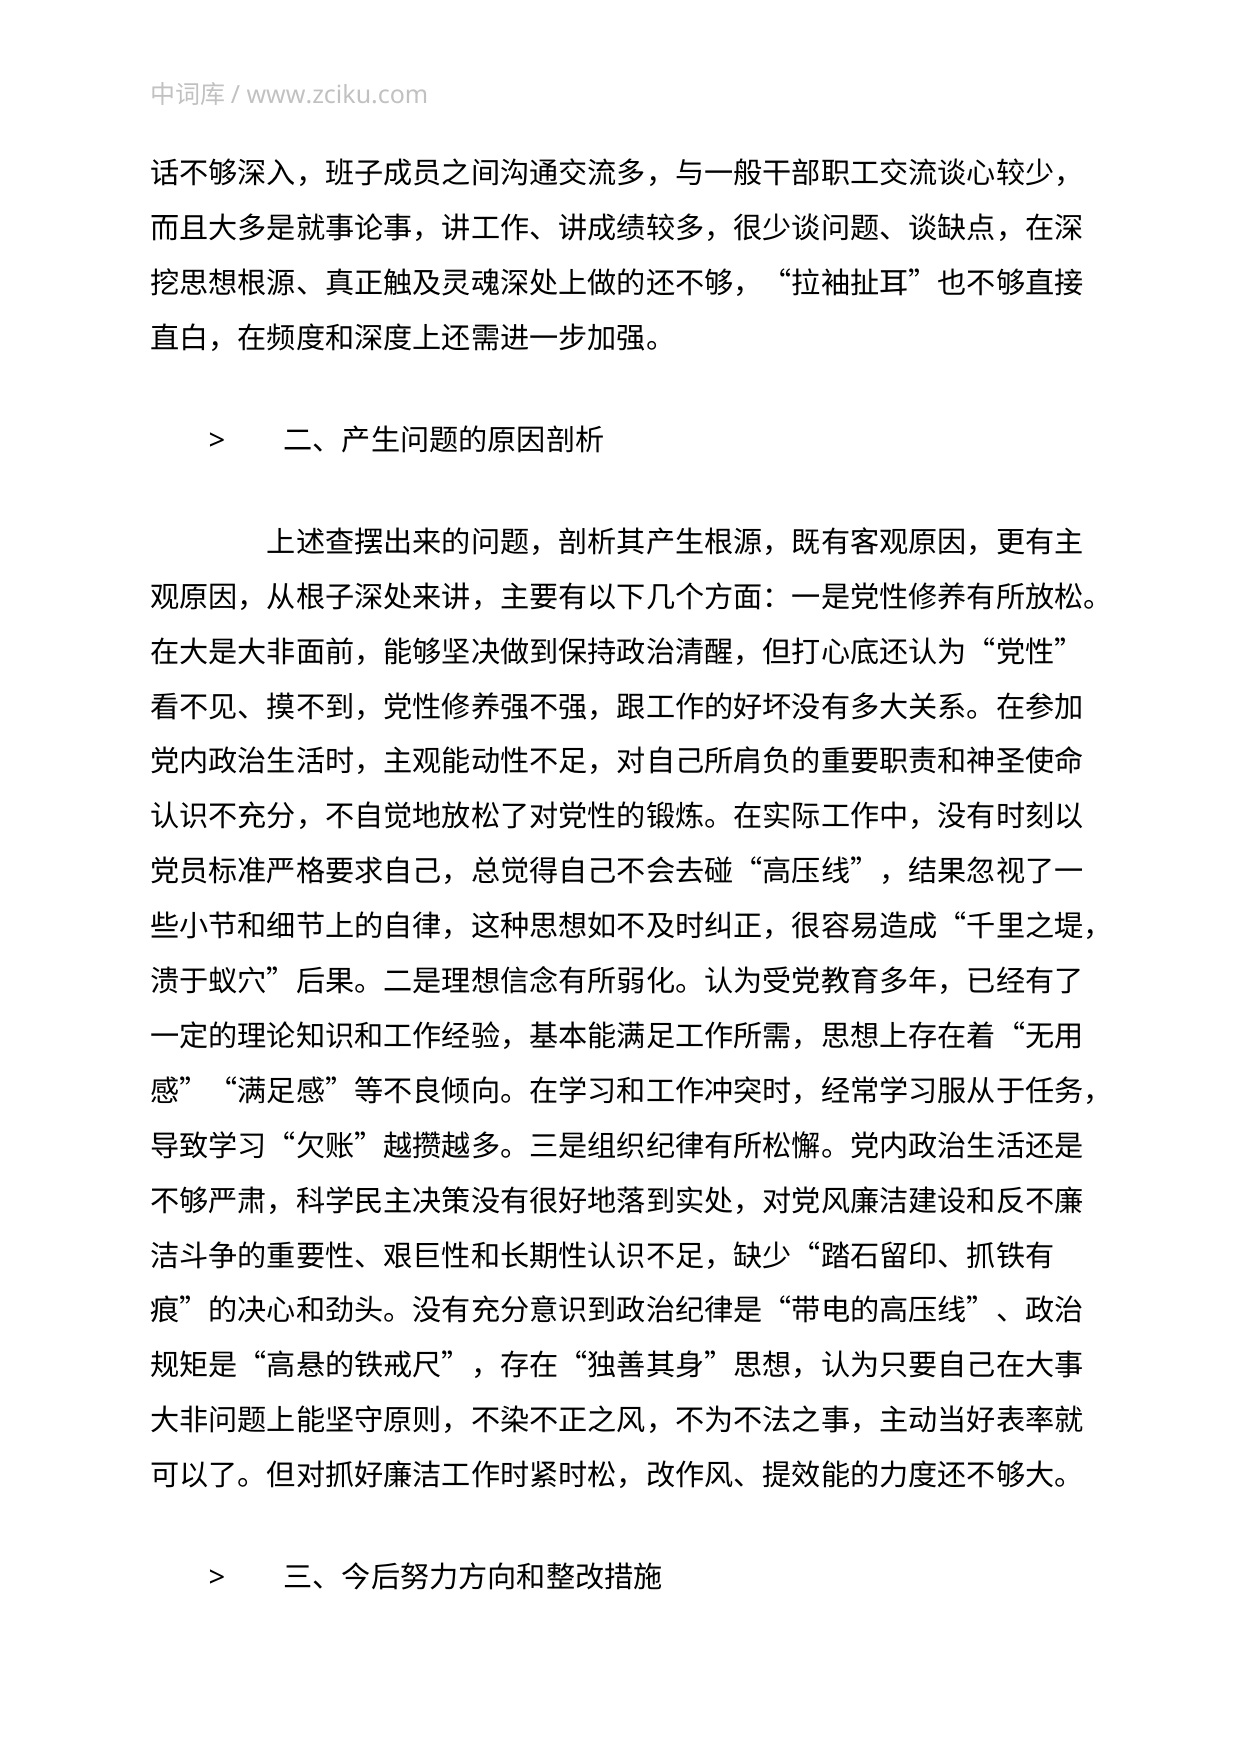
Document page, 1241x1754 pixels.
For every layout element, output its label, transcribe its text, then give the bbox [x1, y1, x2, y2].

text > 三、今后努力方向和整改措施 [150, 1553, 1090, 1596]
text > 二、产生问题的原因剖析 [150, 416, 1090, 459]
text 上述查摆出来的问题，剖析其产生根源，既有客观原因，更有主观原因，从根子深处来讲，主要有以下几个方面：一是党性修养有所放松。在大是大非面前，能够坚决做到保持政治清醒，但打心底还认为“党性”看不见、摸不到，党性修养强不强，跟工作的好坏没有多大关系。在参加党内政治生活时，主观能动性不足，对自己所肩负的重要职责和神圣使命认识不充分，不自觉地放松了对党性的锻炼。在实际工作中，没有时刻以党员标准严格要求自己，总觉得自己不会去碰“高压线”，结果忽视了一些小节和细节上的自律，这种思想如不及时纠正，很容易造成“千里之堤，溃于蚁穴”后果。二是理想信念有所弱化。认为受党教育多年，已经有了一定的理论知识和工作经验，基本能满足工作所需，思想上存在着“无用感”“满足感”等不良倾向。在学习和工作冲突时，经常学习服从于任务，导致学习“欠账”越攒越多。三是组织纪律有所松懈。党内政治生活还是不够严肃，科学民主决策没有很好地落到实处，对党风廉洁建设和反不廉洁斗争的重要性、艰巨性和长期性认识不足，缺少“踏石留印、抓铁有痕”的决心和劲头。没有充分意识到政治纪律是“带电的高压线”、政治规矩是“高悬的铁戒尺”，存在“独善其身”思想，认为只要自己在大事大非问题上能坚守原则，不染不正之风，不为不法之事，主动当好表率就可以了。但对抓好廉洁工作时紧时松，改作风、提效能的力度还不够大。 [150, 518, 1090, 1494]
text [150, 150, 1090, 357]
